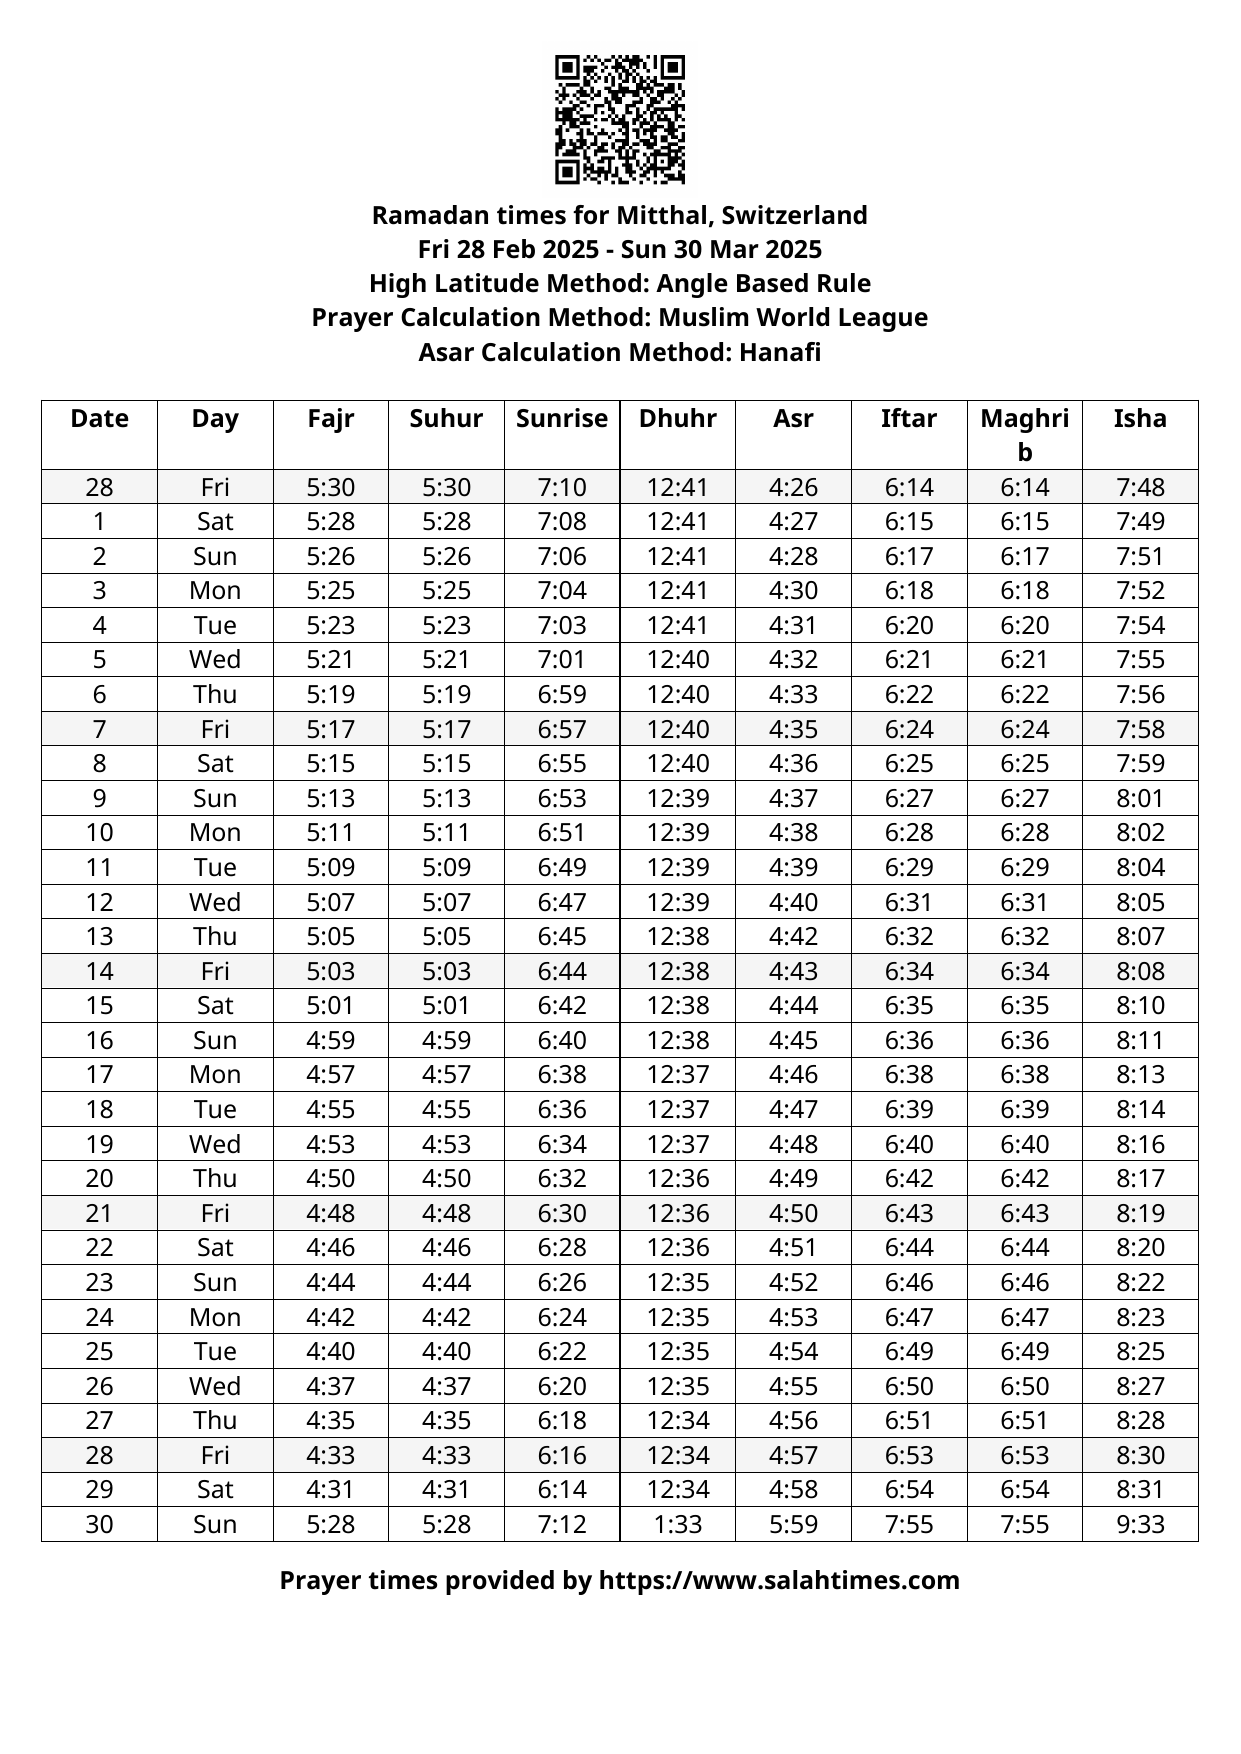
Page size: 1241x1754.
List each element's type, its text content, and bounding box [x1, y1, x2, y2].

table_cell 8:13 [1083, 1058, 1198, 1091]
table_cell 8:04 [1083, 850, 1198, 884]
table_cell 5:11 [274, 816, 388, 849]
table_cell 13 [42, 919, 157, 953]
table_cell 6:38 [852, 1058, 967, 1091]
table_cell 12:37 [621, 1092, 735, 1126]
table_cell 12:34 [621, 1404, 735, 1437]
table_cell 4:56 [736, 1404, 851, 1437]
table_cell 5:25 [389, 574, 504, 607]
table_cell 4:57 [736, 1438, 851, 1472]
table_cell Wed [158, 1127, 273, 1160]
table_cell 5:17 [274, 712, 388, 745]
table_cell 6:31 [852, 885, 967, 918]
table_cell 5:28 [389, 504, 504, 538]
table_cell 10 [42, 816, 157, 849]
table_cell 4:53 [389, 1127, 504, 1160]
table_cell 6:39 [968, 1092, 1082, 1126]
table_cell 12:35 [621, 1369, 735, 1402]
table_cell 6:30 [505, 1196, 619, 1229]
table_cell 6:34 [505, 1127, 619, 1160]
table_cell 6:45 [505, 919, 619, 953]
table_cell 12:38 [621, 954, 735, 987]
table_cell 6:36 [852, 1023, 967, 1057]
table_cell 4:46 [274, 1231, 388, 1264]
table_cell 6:32 [968, 919, 1082, 953]
table_cell 8:01 [1083, 781, 1198, 814]
table_cell 5:19 [389, 677, 504, 711]
table_cell 6:44 [852, 1231, 967, 1264]
table_cell 12:41 [621, 504, 735, 538]
table_cell 6:46 [968, 1265, 1082, 1299]
table_cell 4:42 [274, 1300, 388, 1333]
table_cell Tue [158, 608, 273, 642]
table_cell Mon [158, 574, 273, 607]
text High Latitude Method: Angle Based Rule [42, 266, 1198, 300]
table_cell Wed [158, 1369, 273, 1402]
table_cell 5:01 [274, 989, 388, 1022]
table_cell 12:39 [621, 816, 735, 849]
table_cell Sat [158, 1473, 273, 1506]
table_cell 4:37 [736, 781, 851, 814]
table_cell 4:49 [736, 1161, 851, 1195]
table_cell 4:51 [736, 1231, 851, 1264]
table_cell 6:20 [852, 608, 967, 642]
table_cell 6:53 [968, 1438, 1082, 1472]
table_cell 8:11 [1083, 1023, 1198, 1057]
table_cell 6:18 [852, 574, 967, 607]
table_cell 7 [42, 712, 157, 745]
table_cell 6:26 [505, 1265, 619, 1299]
table_cell 6:20 [968, 608, 1082, 642]
table_cell 6:17 [852, 539, 967, 572]
table_cell 6:42 [505, 989, 619, 1022]
table_cell Tue [158, 850, 273, 884]
table_cell 8:02 [1083, 816, 1198, 849]
table_cell 4:31 [274, 1473, 388, 1506]
table_header Asr [736, 401, 851, 469]
table_cell 4:59 [274, 1023, 388, 1057]
table_cell 4:57 [389, 1058, 504, 1091]
table_cell 5:21 [274, 643, 388, 676]
table_cell 8:22 [1083, 1265, 1198, 1299]
table_cell 4:35 [736, 712, 851, 745]
table_cell Wed [158, 643, 273, 676]
table_cell 4:42 [736, 919, 851, 953]
table_cell 6:29 [852, 850, 967, 884]
table_header Isha [1083, 401, 1198, 469]
table_cell 6:47 [505, 885, 619, 918]
table_cell 12:34 [621, 1438, 735, 1472]
table_cell 4:44 [389, 1265, 504, 1299]
table_cell 7:10 [505, 470, 619, 503]
table_cell 6:40 [852, 1127, 967, 1160]
table_cell 6:51 [968, 1404, 1082, 1437]
table_cell 27 [42, 1404, 157, 1437]
table_cell Sat [158, 504, 273, 538]
table_cell 6:22 [968, 677, 1082, 711]
table_cell 22 [42, 1231, 157, 1264]
table_cell 6:40 [968, 1127, 1082, 1160]
table_cell 4 [42, 608, 157, 642]
table_header Suhur [389, 401, 504, 469]
table_cell 6:18 [505, 1404, 619, 1437]
table_cell 12:36 [621, 1196, 735, 1229]
table_cell Fri [158, 954, 273, 987]
table_cell 4:28 [736, 539, 851, 572]
table_cell 7:08 [505, 504, 619, 538]
table_cell 6:35 [852, 989, 967, 1022]
table_header Fajr [274, 401, 388, 469]
table_cell 5:13 [389, 781, 504, 814]
table_cell 12:41 [621, 539, 735, 572]
table_cell 6:50 [852, 1369, 967, 1402]
table_cell 6:51 [852, 1404, 967, 1437]
table_cell 5:28 [274, 1507, 388, 1541]
table_cell 6:28 [852, 816, 967, 849]
table_cell 8:25 [1083, 1334, 1198, 1368]
table_cell 4:45 [736, 1023, 851, 1057]
table_cell 6:38 [968, 1058, 1082, 1091]
table_cell 7:58 [1083, 712, 1198, 745]
table_cell 4:48 [274, 1196, 388, 1229]
table_cell 30 [42, 1507, 157, 1541]
table_cell Mon [158, 1058, 273, 1091]
table_cell 8:19 [1083, 1196, 1198, 1229]
table_cell Fri [158, 470, 273, 503]
table_cell 6:47 [968, 1300, 1082, 1333]
table_cell 8:27 [1083, 1369, 1198, 1402]
table_cell 4:40 [736, 885, 851, 918]
table_cell 7:49 [1083, 504, 1198, 538]
table_cell 8:05 [1083, 885, 1198, 918]
table_cell 26 [42, 1369, 157, 1402]
table_cell 6 [42, 677, 157, 711]
table_cell 5:15 [274, 746, 388, 780]
table_cell 5:07 [389, 885, 504, 918]
table_cell 7:56 [1083, 677, 1198, 711]
table_cell 4:30 [736, 574, 851, 607]
table_cell 6:15 [968, 504, 1082, 538]
table_cell 6:59 [505, 677, 619, 711]
table_cell 5:09 [389, 850, 504, 884]
table_cell 7:55 [1083, 643, 1198, 676]
table_cell 12:38 [621, 989, 735, 1022]
table_cell 5:17 [389, 712, 504, 745]
table_cell 4:37 [389, 1369, 504, 1402]
table_cell Sun [158, 1507, 273, 1541]
table_cell 5:07 [274, 885, 388, 918]
table_cell 6:20 [505, 1369, 619, 1402]
table_cell 4:48 [389, 1196, 504, 1229]
table_cell 7:01 [505, 643, 619, 676]
table_cell 8:23 [1083, 1300, 1198, 1333]
table_cell 6:49 [505, 850, 619, 884]
table_cell 28 [42, 470, 157, 503]
table_cell 21 [42, 1196, 157, 1229]
table_cell 6:15 [852, 504, 967, 538]
table_header Dhuhr [621, 401, 735, 469]
table_cell 12:34 [621, 1473, 735, 1506]
table_cell 5:26 [274, 539, 388, 572]
table_cell 8:16 [1083, 1127, 1198, 1160]
table_cell 5:21 [389, 643, 504, 676]
table_cell 6:14 [852, 470, 967, 503]
table_cell 6:36 [968, 1023, 1082, 1057]
table_cell 12:40 [621, 746, 735, 780]
table_cell 4:26 [736, 470, 851, 503]
table_cell 4:50 [389, 1161, 504, 1195]
table_cell 8:10 [1083, 989, 1198, 1022]
table_cell 12:38 [621, 919, 735, 953]
table_cell 6:53 [852, 1438, 967, 1472]
table_cell 4:44 [274, 1265, 388, 1299]
table_cell 1 [42, 504, 157, 538]
table_cell 8:30 [1083, 1438, 1198, 1472]
table_cell 5 [42, 643, 157, 676]
table_header Iftar [852, 401, 967, 469]
table_cell Wed [158, 885, 273, 918]
table_cell 7:03 [505, 608, 619, 642]
table_cell 7:55 [968, 1507, 1082, 1541]
table_cell Sun [158, 1265, 273, 1299]
table_cell 4:53 [274, 1127, 388, 1160]
table_cell 8:14 [1083, 1092, 1198, 1126]
table_cell 5:26 [389, 539, 504, 572]
table_cell 6:29 [968, 850, 1082, 884]
table_cell 4:46 [389, 1231, 504, 1264]
table_cell 6:28 [505, 1231, 619, 1264]
table_cell 6:14 [505, 1473, 619, 1506]
table_cell 4:44 [736, 989, 851, 1022]
table_cell 12:40 [621, 677, 735, 711]
table_cell Sun [158, 539, 273, 572]
table_cell 12 [42, 885, 157, 918]
table_cell 5:59 [736, 1507, 851, 1541]
table_cell 6:17 [968, 539, 1082, 572]
table_cell 12:39 [621, 885, 735, 918]
table_cell 24 [42, 1300, 157, 1333]
table_cell 6:21 [968, 643, 1082, 676]
table_cell 12:41 [621, 470, 735, 503]
table_cell 6:22 [852, 677, 967, 711]
table_cell 6:35 [968, 989, 1082, 1022]
table_cell 6:32 [852, 919, 967, 953]
table_cell 6:28 [968, 816, 1082, 849]
table_cell 9:33 [1083, 1507, 1198, 1541]
table_cell 4:54 [736, 1334, 851, 1368]
table_cell Sat [158, 989, 273, 1022]
table_cell 16 [42, 1023, 157, 1057]
table_cell 6:36 [505, 1092, 619, 1126]
table_cell Fri [158, 1438, 273, 1472]
table_cell 12:35 [621, 1334, 735, 1368]
table_cell 4:32 [736, 643, 851, 676]
table_cell 14 [42, 954, 157, 987]
table_cell 6:24 [852, 712, 967, 745]
table_cell 4:58 [736, 1473, 851, 1506]
table_cell 6:40 [505, 1023, 619, 1057]
table_cell 5:28 [389, 1507, 504, 1541]
table_cell 4:33 [736, 677, 851, 711]
table_cell 4:55 [274, 1092, 388, 1126]
table_cell 6:14 [968, 470, 1082, 503]
table_cell 6:25 [968, 746, 1082, 780]
table_cell 6:38 [505, 1058, 619, 1091]
table_cell 15 [42, 989, 157, 1022]
table_cell 6:44 [505, 954, 619, 987]
table_cell 6:57 [505, 712, 619, 745]
table_cell 3 [42, 574, 157, 607]
table_cell 7:04 [505, 574, 619, 607]
table_cell Sun [158, 1023, 273, 1057]
table_cell 6:34 [852, 954, 967, 987]
table_cell 2 [42, 539, 157, 572]
table_cell 7:52 [1083, 574, 1198, 607]
table_cell 1:33 [621, 1507, 735, 1541]
table_cell 5:11 [389, 816, 504, 849]
table_cell 12:35 [621, 1265, 735, 1299]
table_cell 7:48 [1083, 470, 1198, 503]
table_cell 4:55 [736, 1369, 851, 1402]
table_cell Sun [158, 781, 273, 814]
table_cell 12:39 [621, 850, 735, 884]
table_cell Mon [158, 1300, 273, 1333]
table_cell 4:55 [389, 1092, 504, 1126]
table_cell 6:49 [968, 1334, 1082, 1368]
table_cell 5:01 [389, 989, 504, 1022]
table_cell 4:50 [736, 1196, 851, 1229]
table_cell 6:32 [505, 1161, 619, 1195]
table_cell 8:17 [1083, 1161, 1198, 1195]
table_cell 4:40 [274, 1334, 388, 1368]
table_cell 25 [42, 1334, 157, 1368]
table_cell 4:35 [274, 1404, 388, 1437]
table_cell 6:18 [968, 574, 1082, 607]
table_cell 12:41 [621, 608, 735, 642]
table_cell 4:36 [736, 746, 851, 780]
table_cell 17 [42, 1058, 157, 1091]
table_cell 4:40 [389, 1334, 504, 1368]
table_cell 6:31 [968, 885, 1082, 918]
table_cell 4:38 [736, 816, 851, 849]
table_cell 6:24 [968, 712, 1082, 745]
table_cell 4:37 [274, 1369, 388, 1402]
table_cell 4:57 [274, 1058, 388, 1091]
table_cell 4:53 [736, 1300, 851, 1333]
table_cell 6:27 [968, 781, 1082, 814]
table_cell 4:59 [389, 1023, 504, 1057]
table_cell 5:15 [389, 746, 504, 780]
table_cell 6:54 [968, 1473, 1082, 1506]
table_cell Thu [158, 1404, 273, 1437]
table_cell 5:03 [389, 954, 504, 987]
table_header Day [158, 401, 273, 469]
table_cell 4:31 [736, 608, 851, 642]
table_cell Tue [158, 1092, 273, 1126]
table_cell 12:40 [621, 643, 735, 676]
table_cell 6:21 [852, 643, 967, 676]
table_cell 11 [42, 850, 157, 884]
table_cell 6:43 [852, 1196, 967, 1229]
table_cell 6:43 [968, 1196, 1082, 1229]
text Prayer Calculation Method: Muslim World League [42, 300, 1198, 334]
table_cell 8:20 [1083, 1231, 1198, 1264]
table_header Maghrib [968, 401, 1082, 469]
table_cell 5:30 [274, 470, 388, 503]
text Fri 28 Feb 2025 - Sun 30 Mar 2025 [42, 232, 1198, 266]
table_cell 6:53 [505, 781, 619, 814]
table_cell 12:35 [621, 1300, 735, 1333]
table_cell 4:31 [389, 1473, 504, 1506]
table_cell 5:19 [274, 677, 388, 711]
table_cell Mon [158, 816, 273, 849]
table_cell 6:47 [852, 1300, 967, 1333]
table_cell 8:07 [1083, 919, 1198, 953]
table_cell 7:55 [852, 1507, 967, 1541]
table_cell 6:27 [852, 781, 967, 814]
table_cell 6:39 [852, 1092, 967, 1126]
table_cell Sat [158, 746, 273, 780]
table_cell 6:22 [505, 1334, 619, 1368]
table_cell 5:05 [389, 919, 504, 953]
table_cell 4:43 [736, 954, 851, 987]
table_cell 20 [42, 1161, 157, 1195]
table_cell 8:31 [1083, 1473, 1198, 1506]
table_cell 5:30 [389, 470, 504, 503]
table_cell 6:49 [852, 1334, 967, 1368]
table_cell 6:44 [968, 1231, 1082, 1264]
table_cell Thu [158, 919, 273, 953]
table_cell 7:59 [1083, 746, 1198, 780]
text Ramadan times for Mitthal, Switzerland [42, 198, 1198, 232]
table_cell 7:06 [505, 539, 619, 572]
table_cell Fri [158, 712, 273, 745]
table_cell 5:23 [389, 608, 504, 642]
table_cell 6:24 [505, 1300, 619, 1333]
table_cell 19 [42, 1127, 157, 1160]
picture [542, 41, 699, 198]
table_cell 12:36 [621, 1161, 735, 1195]
table_cell 7:54 [1083, 608, 1198, 642]
table_cell 6:42 [968, 1161, 1082, 1195]
table_cell 5:09 [274, 850, 388, 884]
table_header Date [42, 401, 157, 469]
table_cell 6:55 [505, 746, 619, 780]
table_cell 5:03 [274, 954, 388, 987]
table_cell 9 [42, 781, 157, 814]
table_cell 12:36 [621, 1231, 735, 1264]
table_cell 4:52 [736, 1265, 851, 1299]
table_cell 5:25 [274, 574, 388, 607]
table_cell Thu [158, 677, 273, 711]
table_cell 7:12 [505, 1507, 619, 1541]
table_cell 5:13 [274, 781, 388, 814]
table_cell 12:37 [621, 1058, 735, 1091]
table_cell 5:23 [274, 608, 388, 642]
table_cell 12:40 [621, 712, 735, 745]
table_cell 12:38 [621, 1023, 735, 1057]
table_header Sunrise [505, 401, 619, 469]
table_cell 7:51 [1083, 539, 1198, 572]
table_cell Tue [158, 1334, 273, 1368]
table_cell 8 [42, 746, 157, 780]
table_cell 4:39 [736, 850, 851, 884]
table_cell 5:05 [274, 919, 388, 953]
table_cell 4:50 [274, 1161, 388, 1195]
table_cell 4:33 [274, 1438, 388, 1472]
table_cell 8:08 [1083, 954, 1198, 987]
table_cell 4:35 [389, 1404, 504, 1437]
table_cell 6:51 [505, 816, 619, 849]
table_cell 6:50 [968, 1369, 1082, 1402]
text Asar Calculation Method: Hanafi [42, 334, 1198, 368]
table_cell 6:25 [852, 746, 967, 780]
table_cell 4:33 [389, 1438, 504, 1472]
table_cell 6:42 [852, 1161, 967, 1195]
table_cell Sat [158, 1231, 273, 1264]
table_cell Fri [158, 1196, 273, 1229]
table_cell 4:47 [736, 1092, 851, 1126]
table_cell 29 [42, 1473, 157, 1506]
table_cell 12:39 [621, 781, 735, 814]
table_cell 4:27 [736, 504, 851, 538]
table_cell 18 [42, 1092, 157, 1126]
table_cell 12:41 [621, 574, 735, 607]
table_cell 4:46 [736, 1058, 851, 1091]
table_cell 6:16 [505, 1438, 619, 1472]
table_cell 4:48 [736, 1127, 851, 1160]
table_cell 6:46 [852, 1265, 967, 1299]
text Prayer times provided by https://www.salahtimes.com [42, 1563, 1198, 1597]
table_cell 28 [42, 1438, 157, 1472]
table_cell Thu [158, 1161, 273, 1195]
table_cell 6:34 [968, 954, 1082, 987]
table_cell 12:37 [621, 1127, 735, 1160]
table_cell 6:54 [852, 1473, 967, 1506]
table_cell 4:42 [389, 1300, 504, 1333]
table_cell 5:28 [274, 504, 388, 538]
table_cell 23 [42, 1265, 157, 1299]
table_cell 8:28 [1083, 1404, 1198, 1437]
